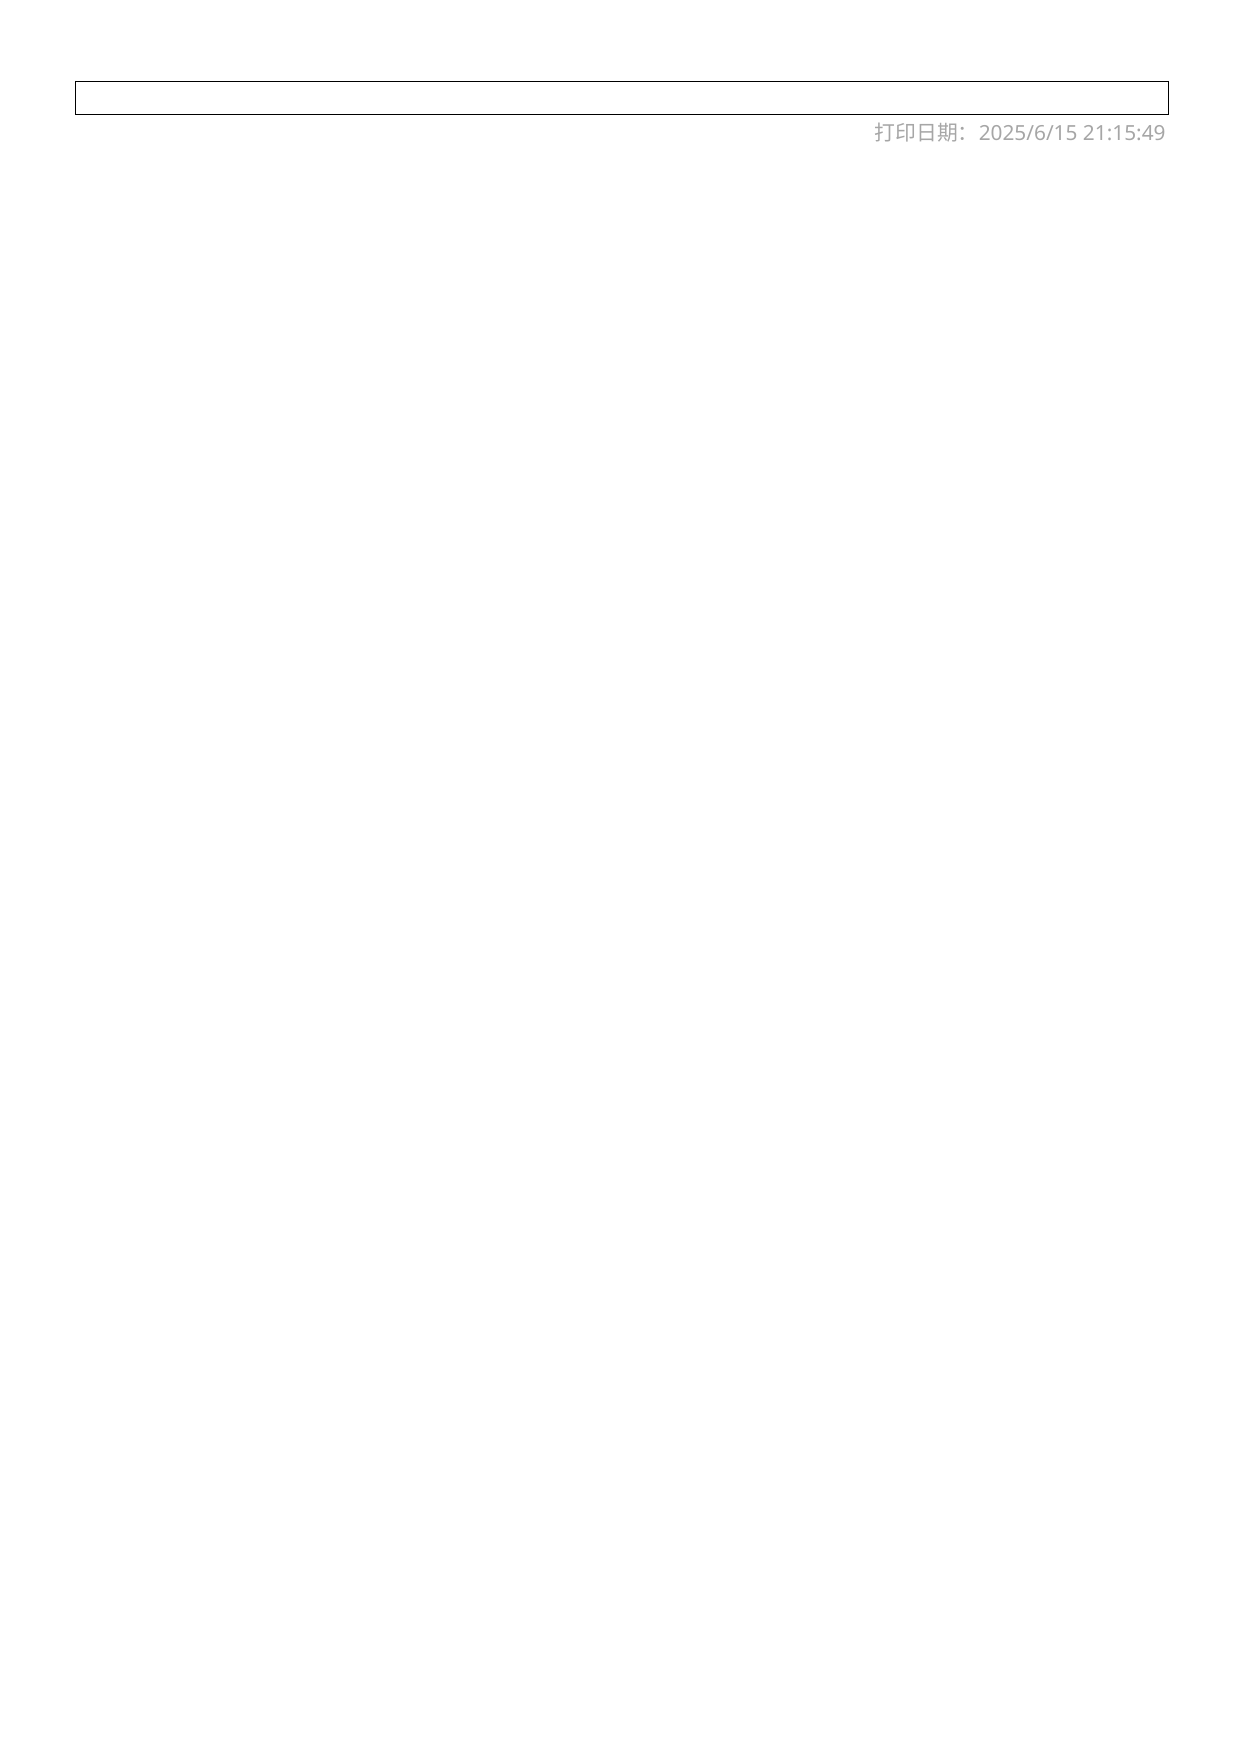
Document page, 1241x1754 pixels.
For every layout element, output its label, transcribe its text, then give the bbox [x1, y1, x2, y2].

table_cell [76, 82, 1168, 114]
text 打印日期：2025/6/15 21:15:49 [75, 115, 1165, 148]
